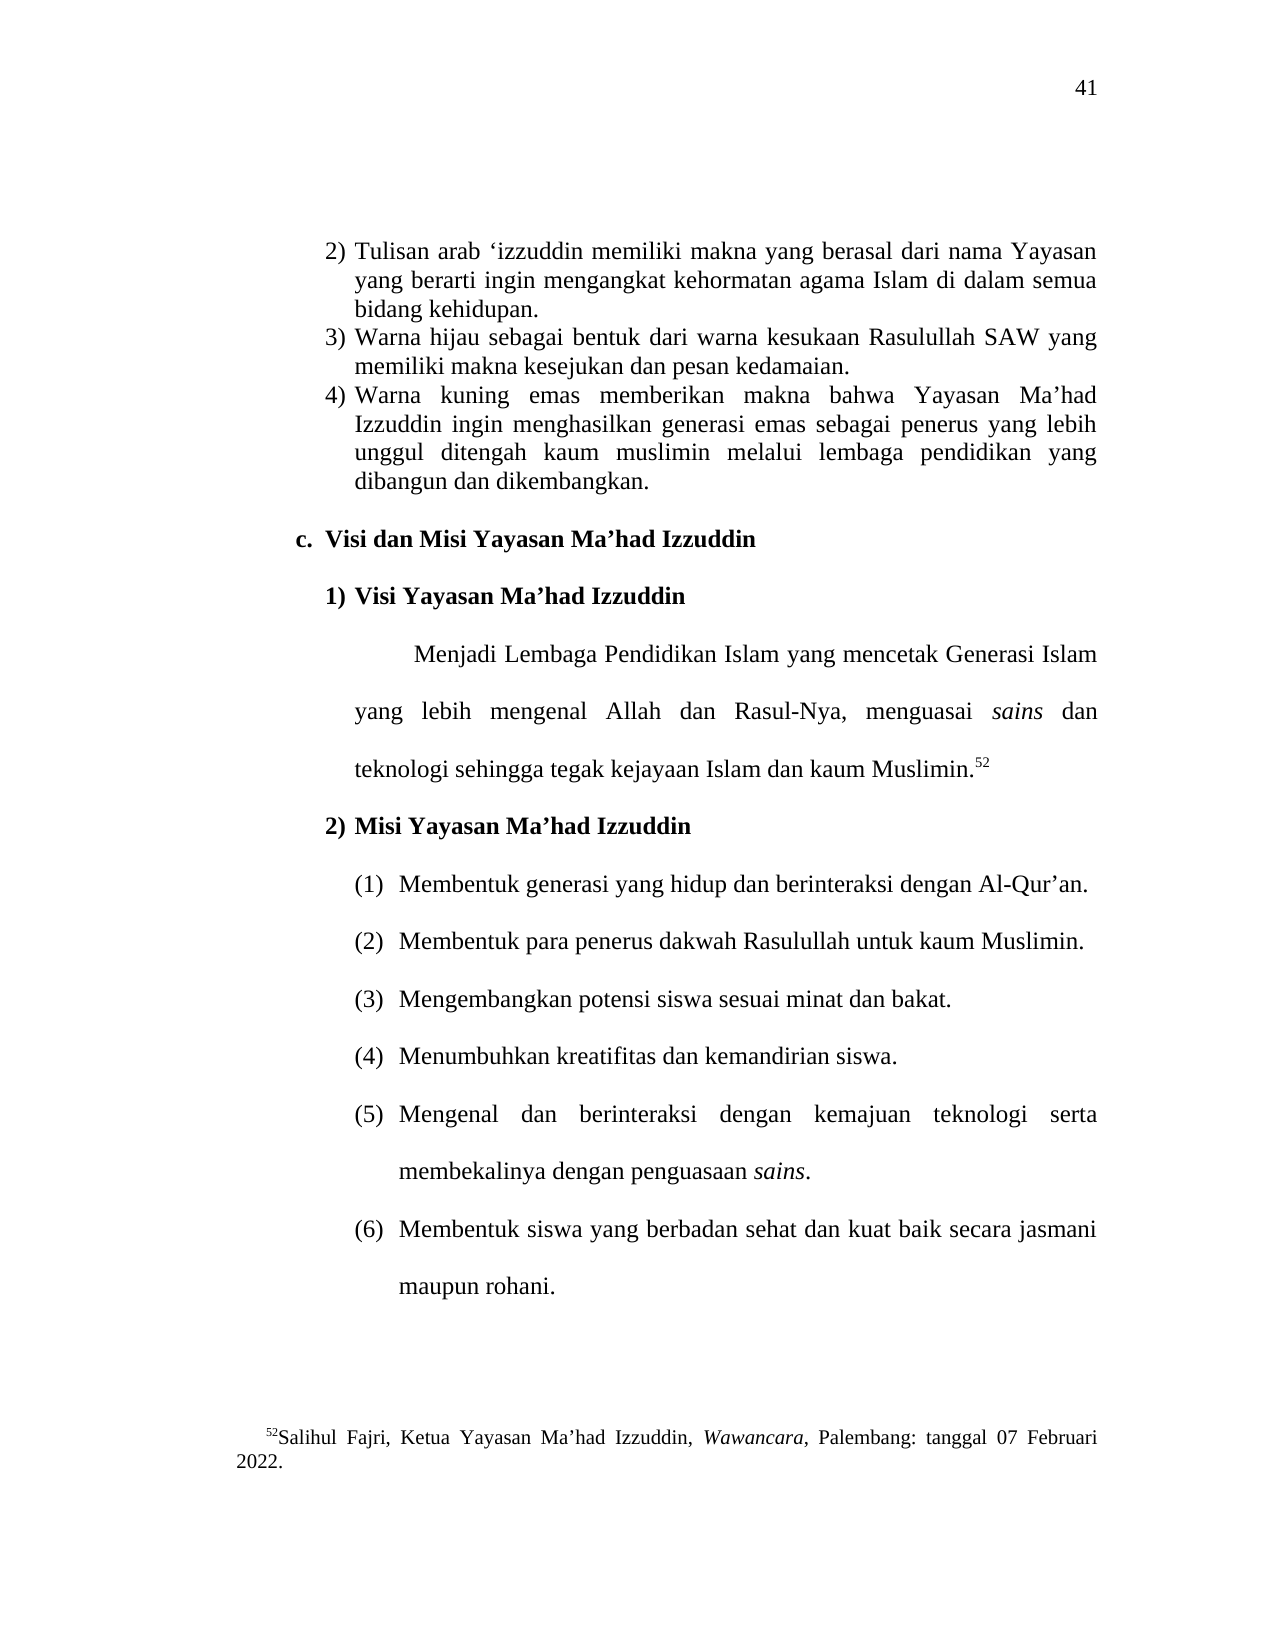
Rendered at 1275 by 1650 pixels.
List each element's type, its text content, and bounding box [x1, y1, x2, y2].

list Membentuk generasi yang hidup dan berinteraksi dengan Al-Qur’an. [354, 869, 1098, 897]
list Visi dan Misi Yayasan Ma’had Izzuddin [295, 524, 1098, 552]
list Misi Yayasan Ma’had Izzuddin [325, 811, 1098, 840]
list Mengenal dan berinteraksi dengan kemajuan teknologi serta membekalinya dengan penguasaan sains. [354, 1099, 1098, 1185]
list Membentuk siswa yang berbadan sehat dan kuat baik secara jasmani maupun rohani. [354, 1214, 1098, 1300]
list Visi Yayasan Ma’had Izzuddin [325, 581, 1098, 610]
list Warna kuning emas memberikan makna bahwa Yayasan Ma’had Izzuddin ingin menghasilkan generasi emas sebagai penerus yang lebih unggul ditengah kaum muslimin melalui lembaga pendidikan yang dibangun dan dikembangkan. [325, 380, 1098, 495]
list Mengembangkan potensi siswa sesuai minat dan bakat. [354, 984, 1098, 1012]
list Tulisan arab ‘izzuddin memiliki makna yang berasal dari nama Yayasan yang berarti ingin mengangkat kehormatan agama Islam di dalam semua bidang kehidupan. [325, 236, 1098, 322]
list Warna hijau sebagai bentuk dari warna kesukaan Rasulullah SAW yang memiliki makna kesejukan dan pesan kedamaian. [325, 322, 1098, 380]
list Menjadi Lembaga Pendidikan Islam yang mencetak Generasi Islam yang lebih mengenal Allah dan Rasul-Nya, menguasai sains dan teknologi sehingga tegak kejayaan Islam dan kaum Muslimin. [354, 639, 1098, 782]
list Membentuk para penerus dakwah Rasulullah untuk kaum Muslimin. [354, 926, 1098, 955]
list Menumbuhkan kreatifitas dan kemandirian siswa. [354, 1041, 1098, 1070]
